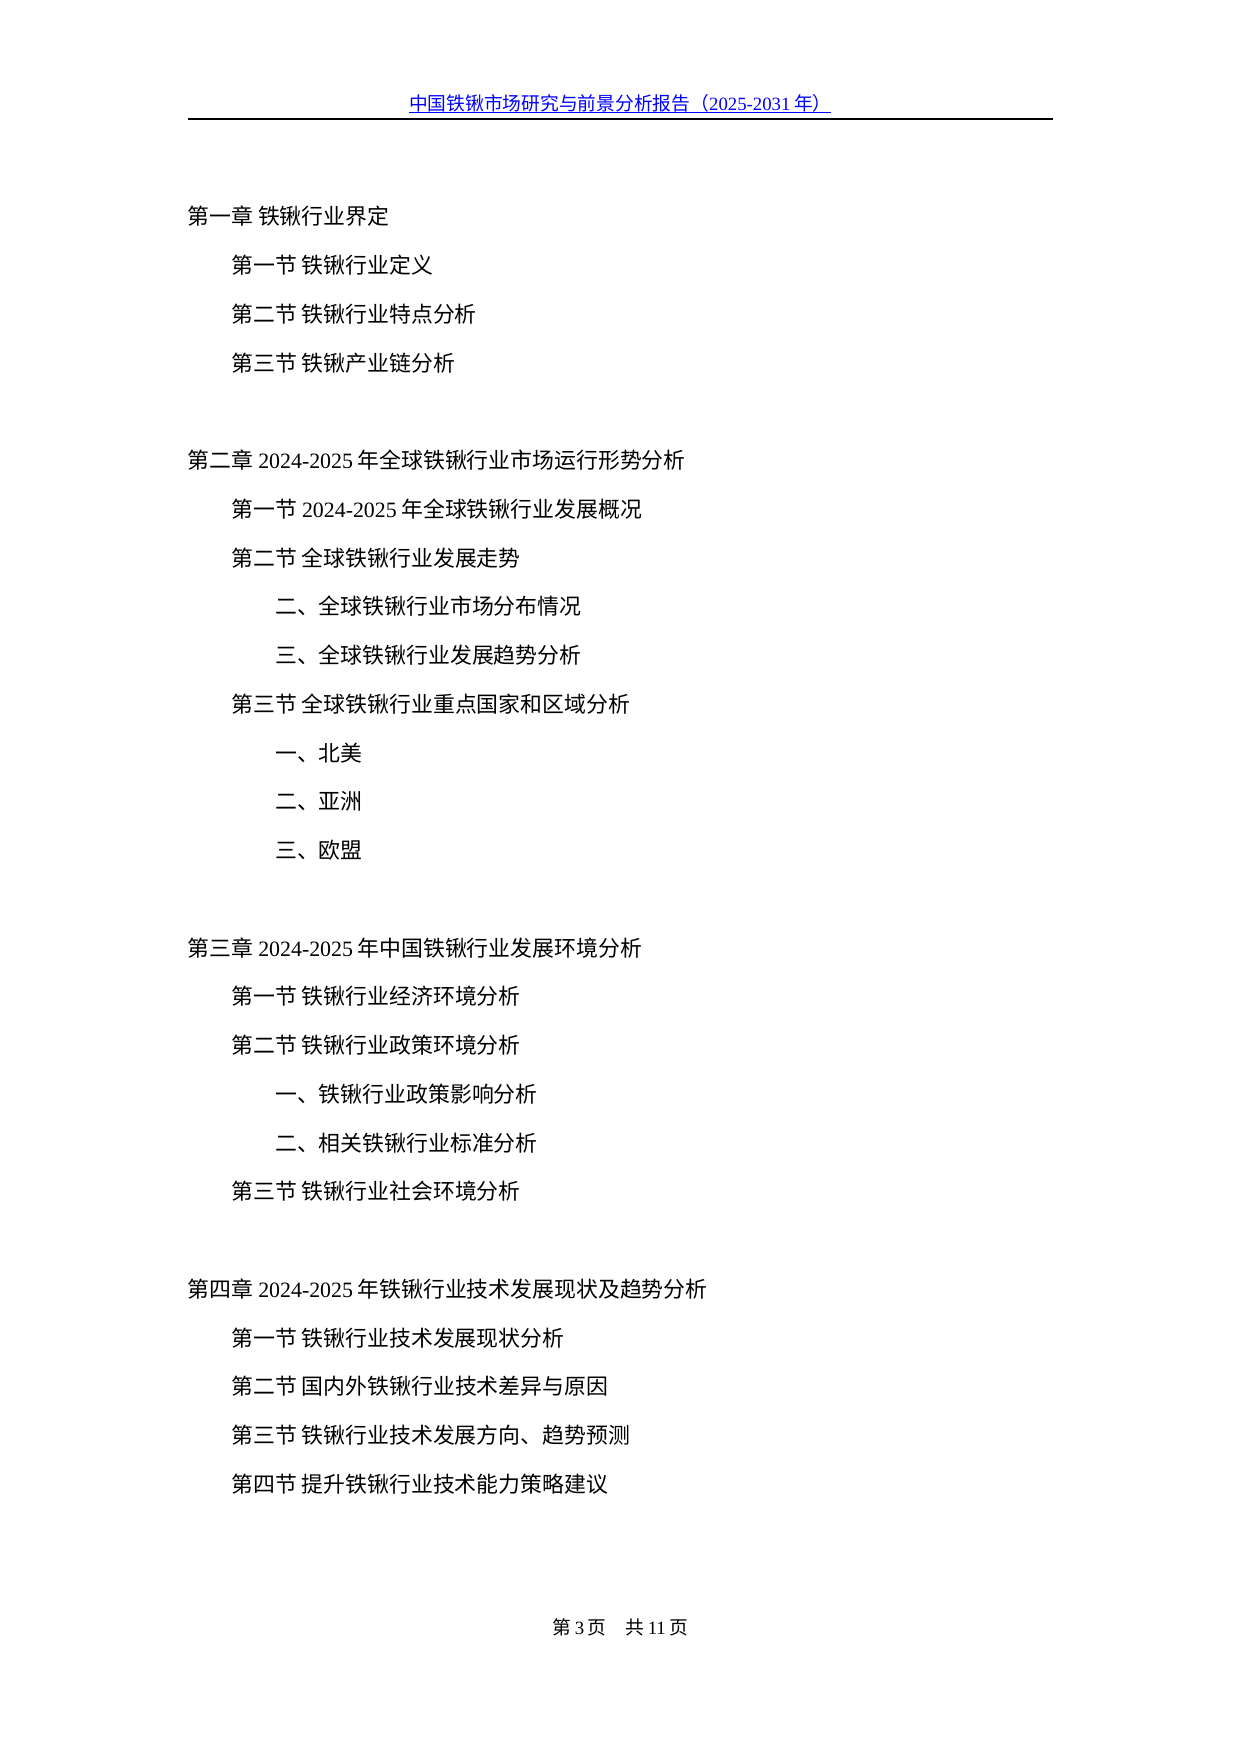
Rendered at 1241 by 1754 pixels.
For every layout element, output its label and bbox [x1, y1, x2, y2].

text [187, 150, 1053, 1499]
